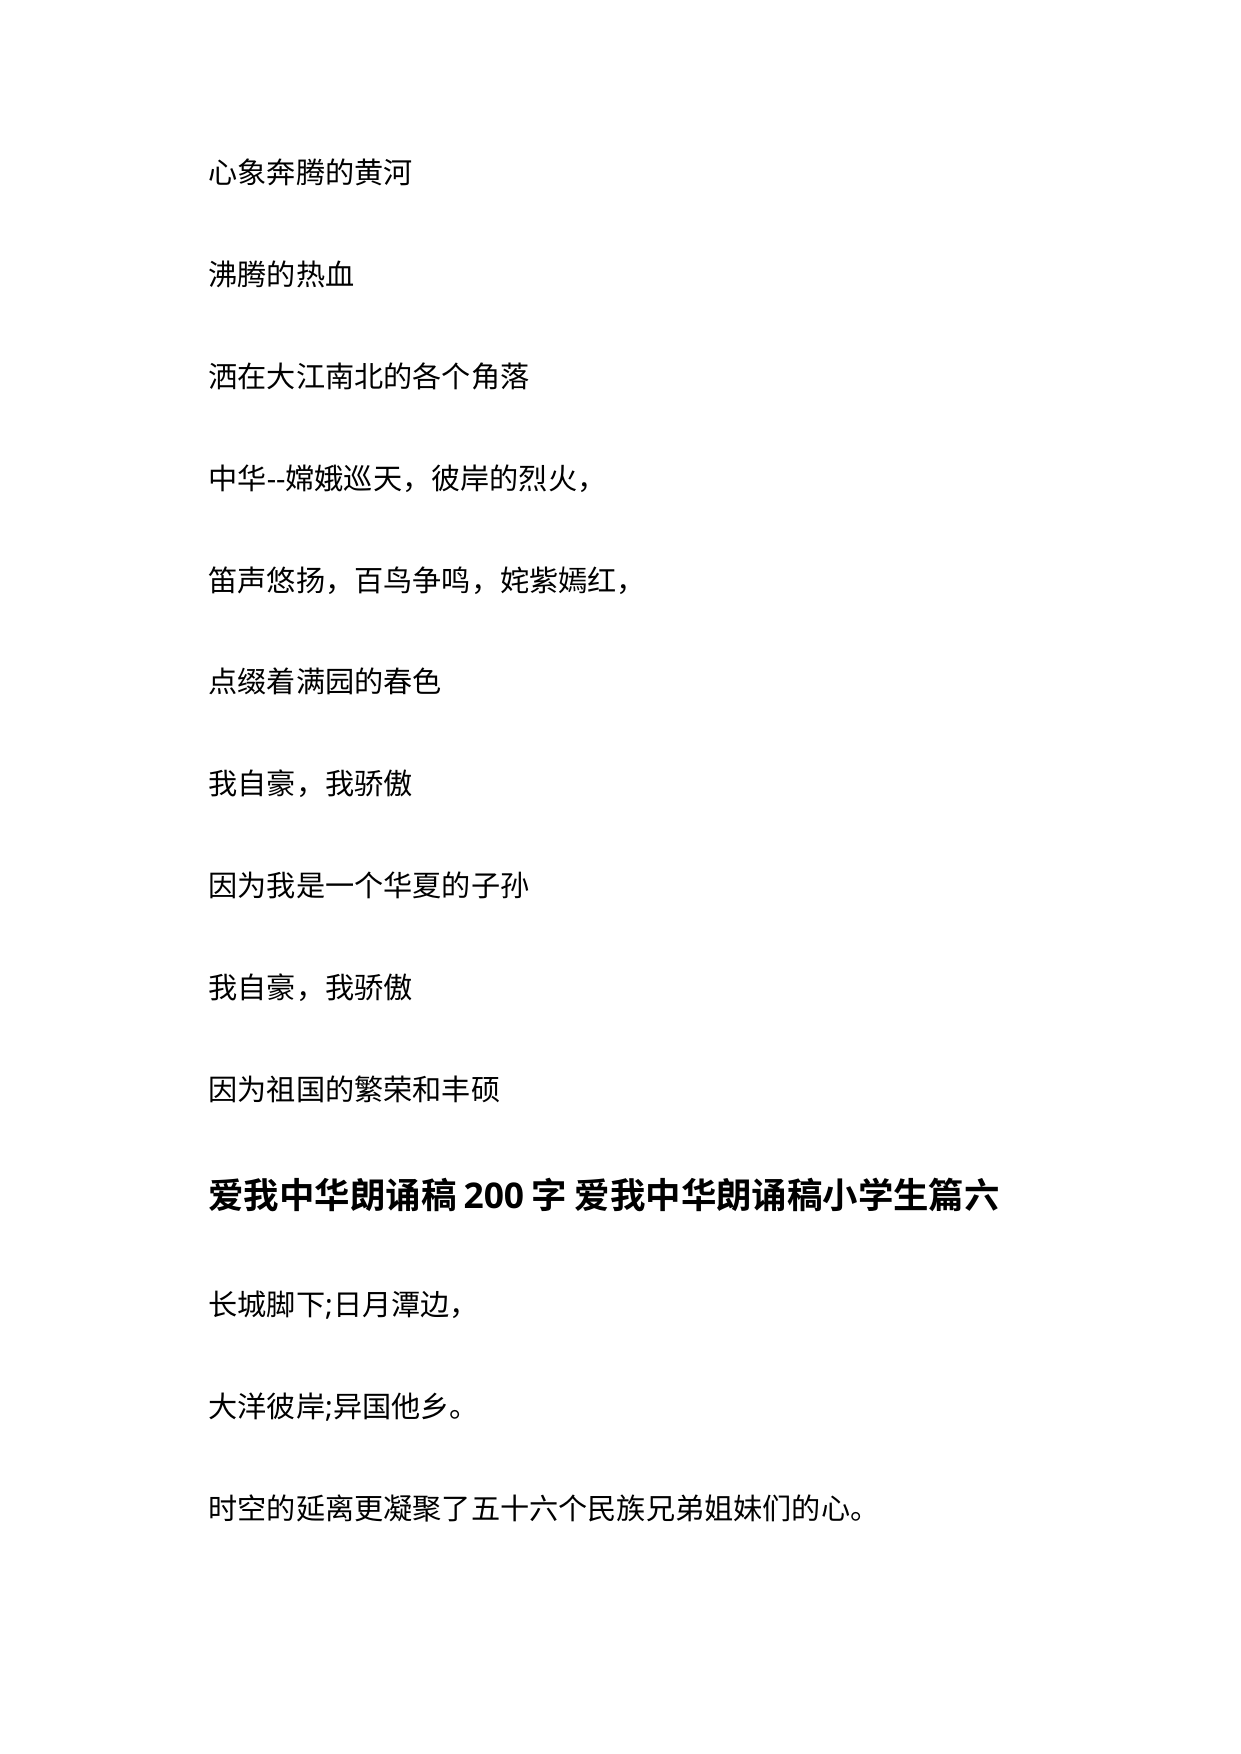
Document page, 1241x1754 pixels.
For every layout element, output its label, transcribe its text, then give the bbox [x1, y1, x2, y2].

text 沸腾的热血 [150, 252, 1090, 294]
text 因为我是一个华夏的子孙 [150, 863, 1090, 905]
text 爱我中华朗诵稿200字 爱我中华朗诵稿小学生篇六 [150, 1168, 1090, 1219]
text 长城脚下;日月潭边， [150, 1281, 1090, 1324]
text 因为祖国的繁荣和丰硕 [150, 1066, 1090, 1108]
text 中华--嫦娥巡天，彼岸的烈火， [150, 455, 1090, 498]
text 我自豪，我骄傲 [150, 761, 1090, 803]
text 我自豪，我骄傲 [150, 964, 1090, 1007]
text 时空的延离更凝聚了五十六个民族兄弟姐妹们的心。 [150, 1485, 1090, 1528]
text 点缀着满园的春色 [150, 659, 1090, 701]
text 洒在大江南北的各个角落 [150, 353, 1090, 396]
text 大洋彼岸;异国他乡。 [150, 1383, 1090, 1426]
text 笛声悠扬，百鸟争鸣，姹紫嫣红， [150, 557, 1090, 599]
text 心象奔腾的黄河 [150, 150, 1090, 192]
